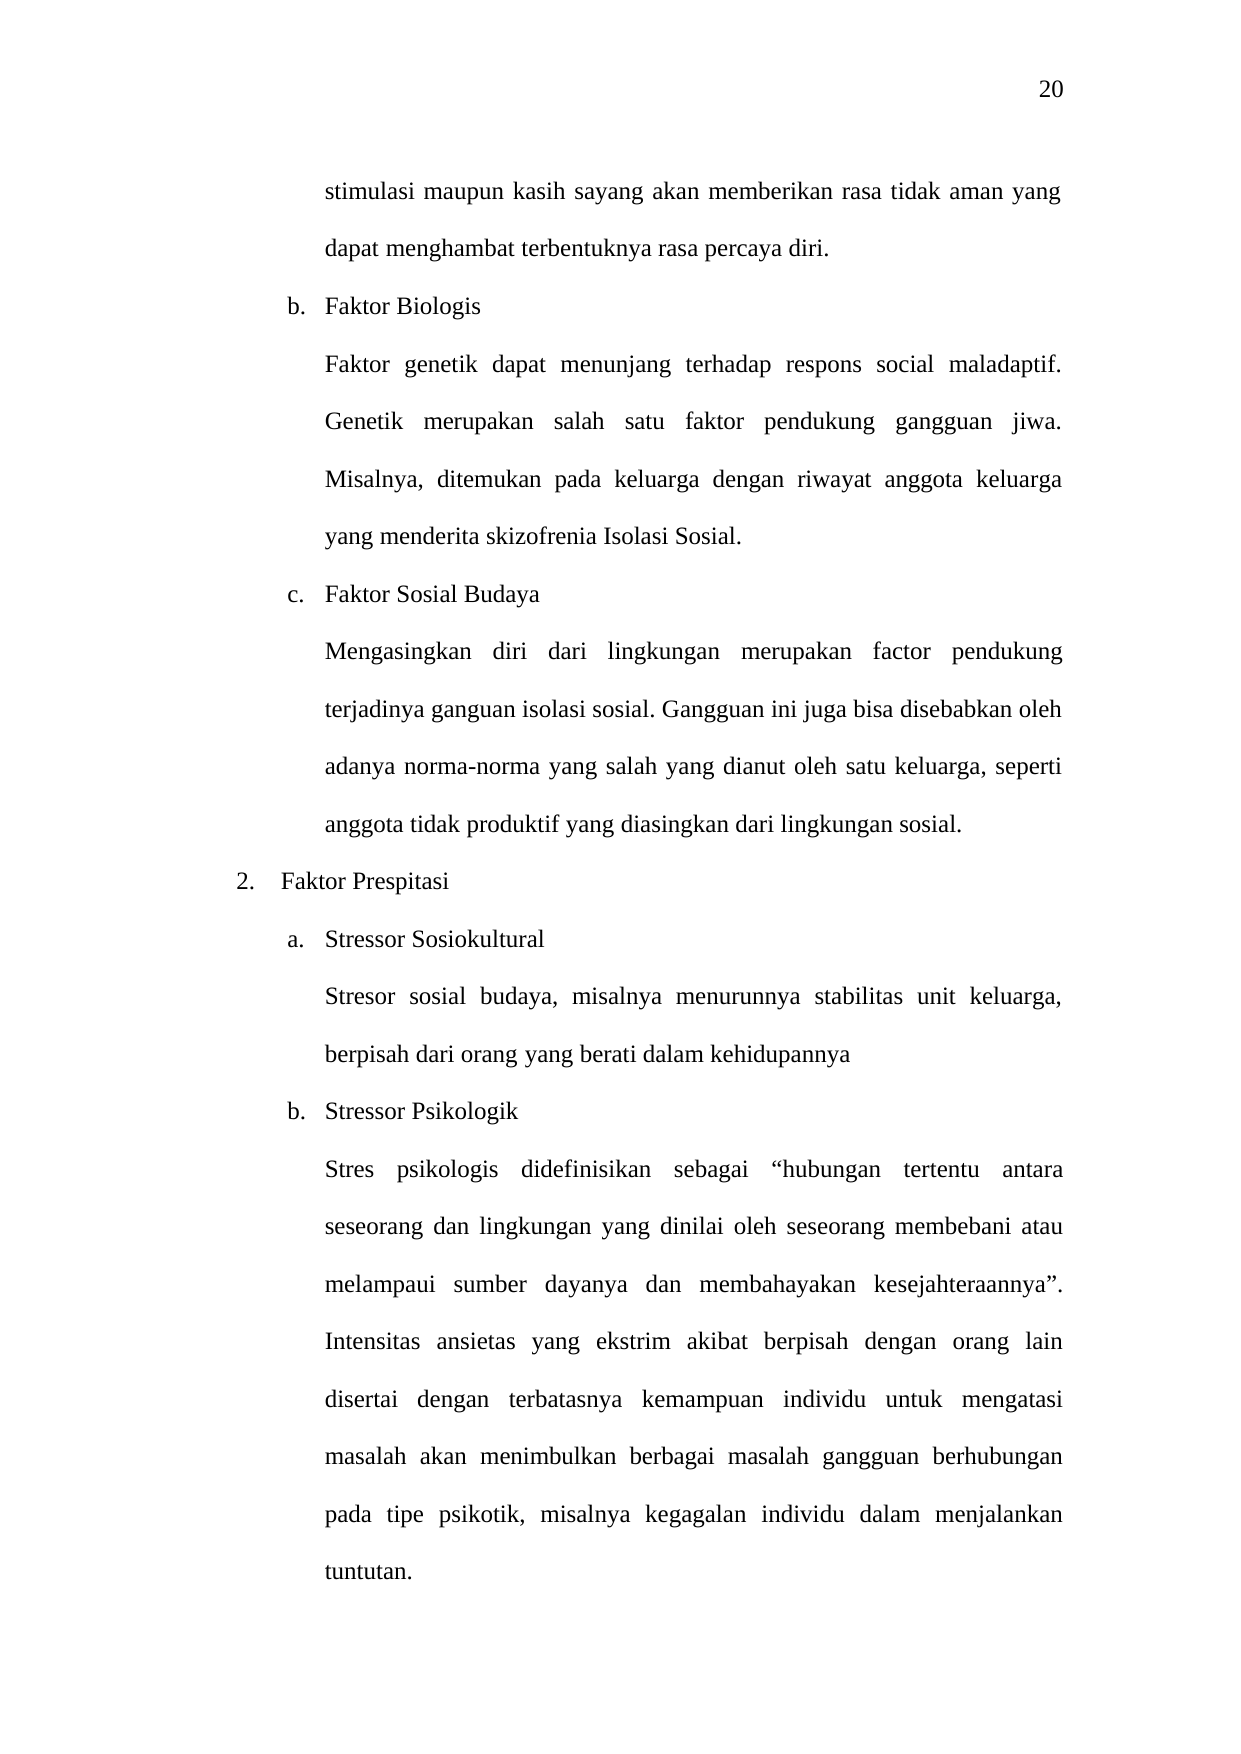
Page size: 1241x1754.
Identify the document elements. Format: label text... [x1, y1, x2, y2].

text Stres psikologis didefinisikan sebagai “hubungan tertentu antara seseorang dan lingkungan yang dinilai oleh seseorang membebani atau melampaui sumber dayanya dan membahayakan kesejahteraannya”. Intensitas ansietas yang ekstrim akibat berpisah dengan orang lain disertai dengan terbatasnya kemampuan individu untuk mengatasi masalah akan menimbulkan berbagai masalah gangguan berhubungan pada tipe psikotik, misalnya kegagalan individu dalam menjalankan tuntutan. [324, 1154, 1063, 1585]
list Faktor Prespitasi [236, 866, 1103, 895]
list Faktor Sosial Budaya [287, 579, 1103, 607]
text stimulasi maupun kasih sayang akan memberikan rasa tidak aman yang dapat menghambat terbentuknya rasa percaya diri. [324, 176, 1062, 262]
text Stresor sosial budaya, misalnya menurunnya stabilitas unit keluarga, berpisah dari orang yang berati dalam kehidupannya [324, 981, 1062, 1068]
list Faktor Biologis [287, 291, 1103, 320]
list Stressor Psikologik [287, 1096, 1103, 1125]
text Faktor genetik dapat menunjang terhadap respons social maladaptif. Genetik merupakan salah satu faktor pendukung gangguan jiwa. Misalnya, ditemukan pada keluarga dengan riwayat anggota keluarga yang menderita skizofrenia Isolasi Sosial. [324, 349, 1062, 550]
list Stressor Sosiokultural [287, 924, 1103, 953]
text Mengasingkan diri dari lingkungan merupakan factor pendukung terjadinya ganguan isolasi sosial. Gangguan ini juga bisa disebabkan oleh adanya norma-norma yang salah yang dianut oleh satu keluarga, seperti anggota tidak produktif yang diasingkan dari lingkungan sosial. [324, 636, 1063, 837]
